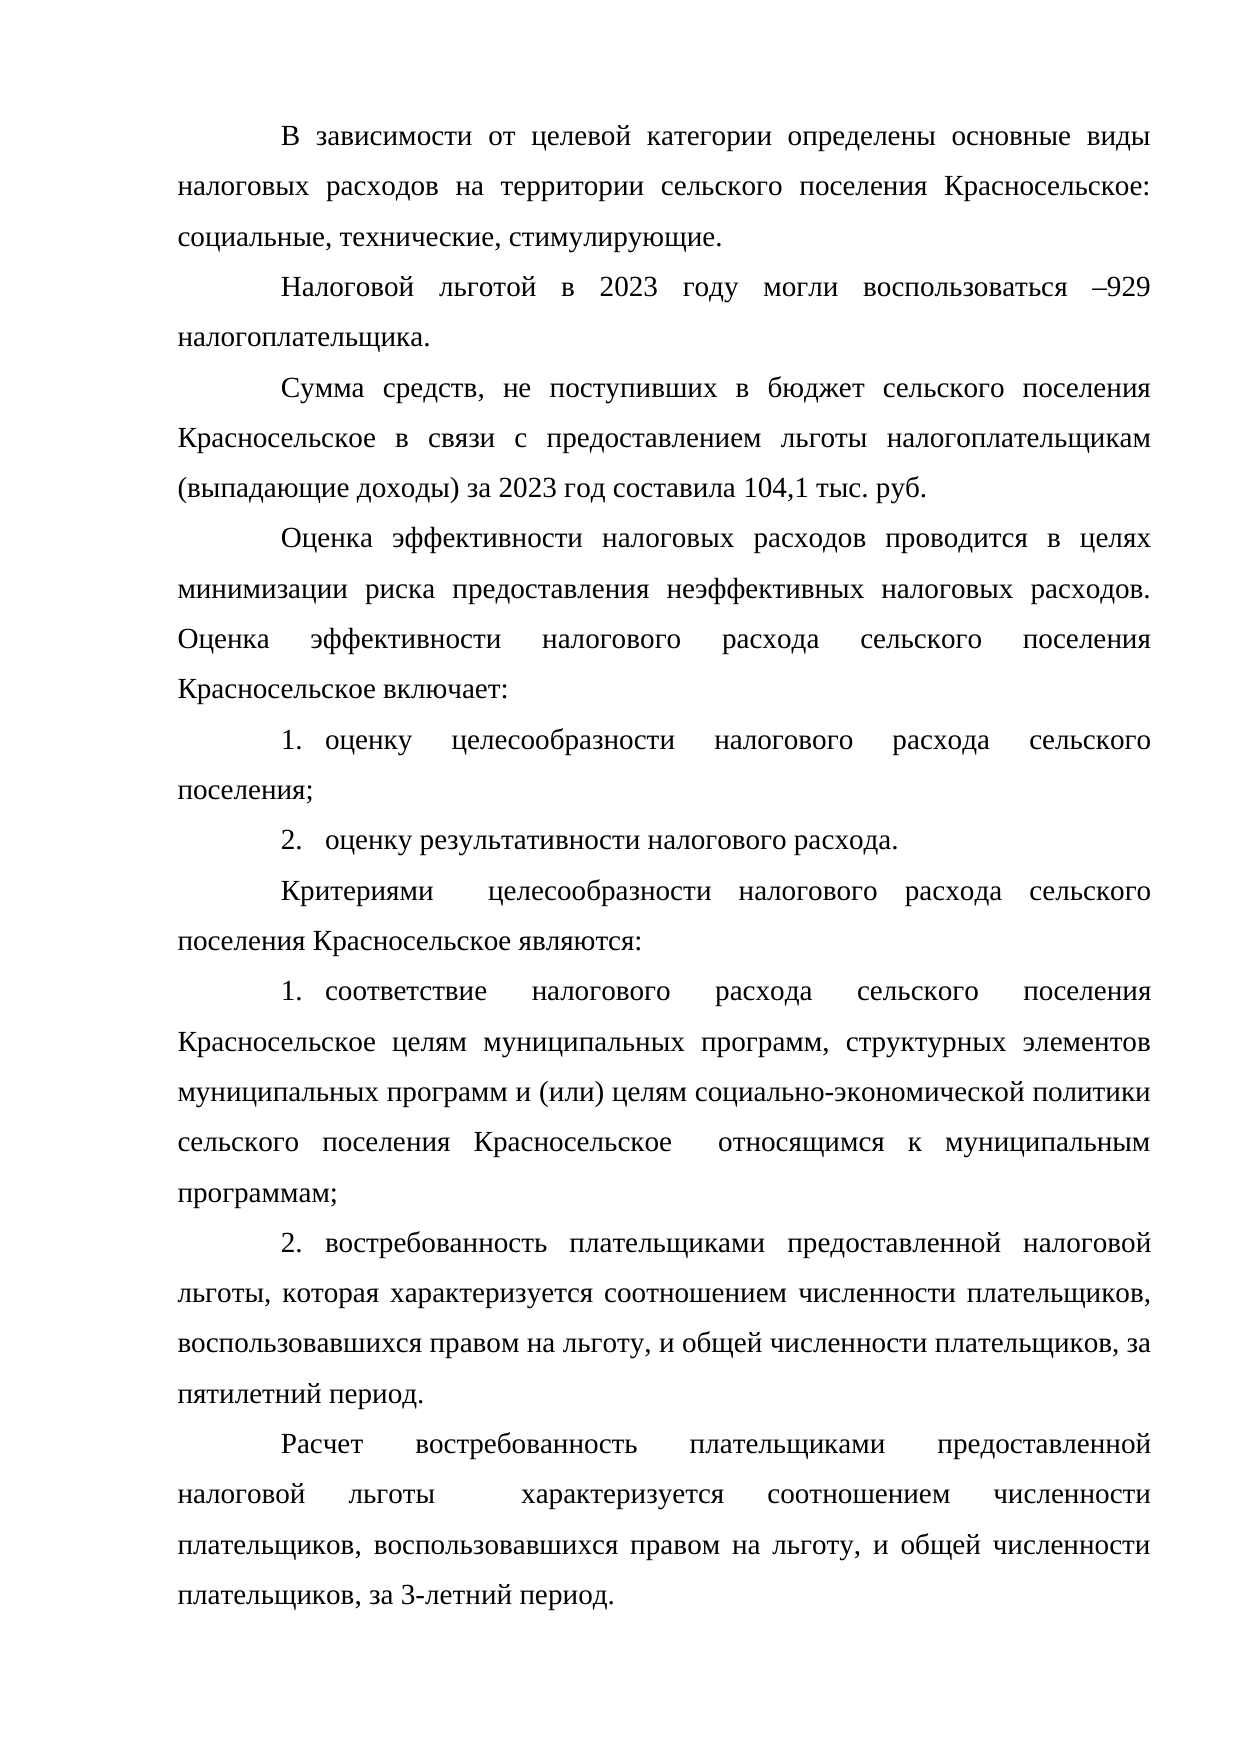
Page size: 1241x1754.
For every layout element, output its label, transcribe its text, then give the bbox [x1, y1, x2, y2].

list оценку целесообразности налогового расхода сельского поселения; [177, 722, 1152, 806]
text Налоговой льготой в 2023 году могли воспользоваться –929 налогоплательщика. [177, 269, 1152, 353]
text В зависимости от целевой категории определены основные виды налоговых расходов на территории сельского поселения Красносельское: социальные, технические, стимулирующие. [177, 118, 1152, 252]
text Расчет востребованность плательщиками предоставленной налоговой льготы характеризуется соотношением численности плательщиков, воспользовавшихся правом на льготу, и общей численности плательщиков, за 3-летний период. [177, 1426, 1152, 1611]
list соответствие налогового расхода сельского поселения Красносельское целям муниципальных программ, структурных элементов муниципальных программ и (или) целям социально-экономической политики сельского поселения Красносельское относящимся к муниципальным программам; [177, 973, 1152, 1208]
list оценку результативности налогового расхода. [177, 822, 1152, 856]
text Сумма средств, не поступивших в бюджет сельского поселения Красносельское в связи с предоставлением льготы налогоплательщикам (выпадающие доходы) за 2023 год составила 104,1 тыс. руб. [177, 370, 1152, 504]
list востребованность плательщиками предоставленной налоговой льготы, которая характеризуется соотношением численности плательщиков, воспользовавшихся правом на льготу, и общей численности плательщиков, за пятилетний период. [177, 1225, 1152, 1409]
text Оценка эффективности налоговых расходов проводится в целях минимизации риска предоставления неэффективных налоговых расходов. Оценка эффективности налогового расхода сельского поселения Красносельское включает: [177, 521, 1152, 705]
text Критериями целесообразности налогового расхода сельского поселения Красносельское являются: [177, 873, 1152, 957]
